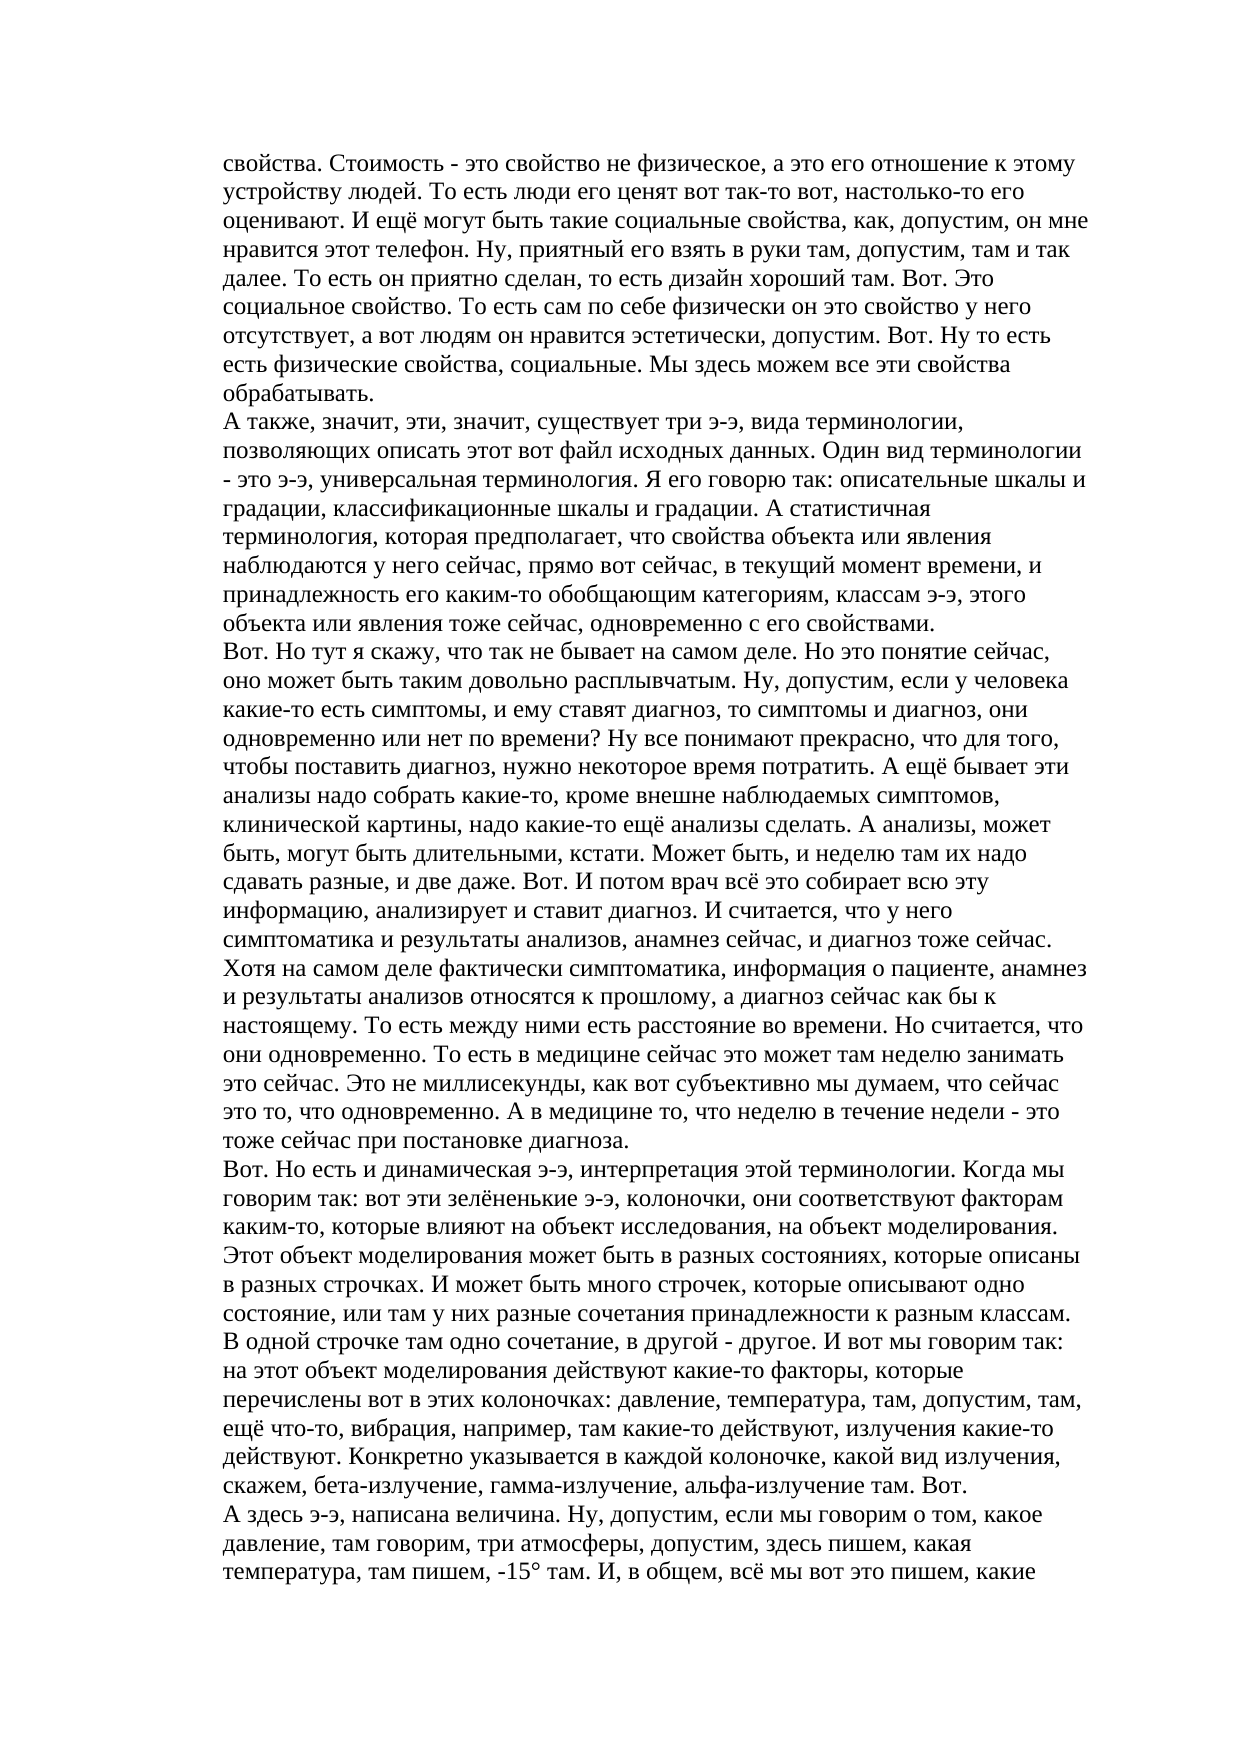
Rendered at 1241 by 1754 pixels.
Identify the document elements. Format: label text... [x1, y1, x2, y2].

text Вот. Но тут я скажу, что так не бывает на самом деле. Но это понятие сейчас, оно может быть таким довольно расплывчатым. Ну, допустим, если у человека какие-то есть симптомы, и ему ставят диагноз, то симптомы и диагноз, они одновременно или нет по времени? Ну все понимают прекрасно, что для того, чтобы поставить диагноз, нужно некоторое время потратить. А ещё бывает эти анализы надо собрать какие-то, кроме внешне наблюдаемых симптомов, клинической картины, надо какие-то ещё анализы сделать. А анализы, может быть, могут быть длительными, кстати. Может быть, и неделю там их надо сдавать разные, и две даже. Вот. И потом врач всё это собирает всю эту информацию, анализирует и ставит диагноз. И считается, что у него симптоматика и результаты анализов, анамнез сейчас, и диагноз тоже сейчас. Хотя на самом деле фактически симптоматика, информация о пациенте, анамнез и результаты анализов относятся к прошлому, а диагноз сейчас как бы к настоящему. То есть между ними есть расстояние во времени. Но считается, что они одновременно. То есть в медицине сейчас это может там неделю занимать это сейчас. Это не миллисекунды, как вот субъективно мы думаем, что сейчас это то, что одновременно. А в медицине то, что неделю в течение недели - это тоже сейчас при постановке диагноза. [223, 636, 1092, 1154]
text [223, 148, 1092, 406]
text Вот. Но есть и динамическая э-э, интерпретация этой терминологии. Когда мы говорим так: вот эти зелёненькие э-э, колоночки, они соответствуют факторам каким-то, которые влияют на объект исследования, на объект моделирования. Этот объект моделирования может быть в разных состояниях, которые описаны в разных строчках. И может быть много строчек, которые описывают одно состояние, или там у них разные сочетания принадлежности к разным классам. В одной строчке там одно сочетание, в другой - другое. И вот мы говорим так: на этот объект моделирования действуют какие-то факторы, которые перечислены вот в этих колоночках: давление, температура, там, допустим, там, ещё что-то, вибрация, например, там какие-то действуют, излучения какие-то действуют. Конкретно указывается в каждой колоночке, какой вид излучения, скажем, бета-излучение, гамма-излучение, альфа-излучение там. Вот. [223, 1154, 1092, 1499]
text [223, 1499, 1092, 1585]
text А также, значит, эти, значит, существует три э-э, вида терминологии, позволяющих описать этот вот файл исходных данных. Один вид терминологии - это э-э, универсальная терминология. Я его говорю так: описательные шкалы и градации, классификационные шкалы и градации. А статистичная терминология, которая предполагает, что свойства объекта или явления наблюдаются у него сейчас, прямо вот сейчас, в текущий момент времени, и принадлежность его каким-то обобщающим категориям, классам э-э, этого объекта или явления тоже сейчас, одновременно с его свойствами. [223, 406, 1092, 636]
